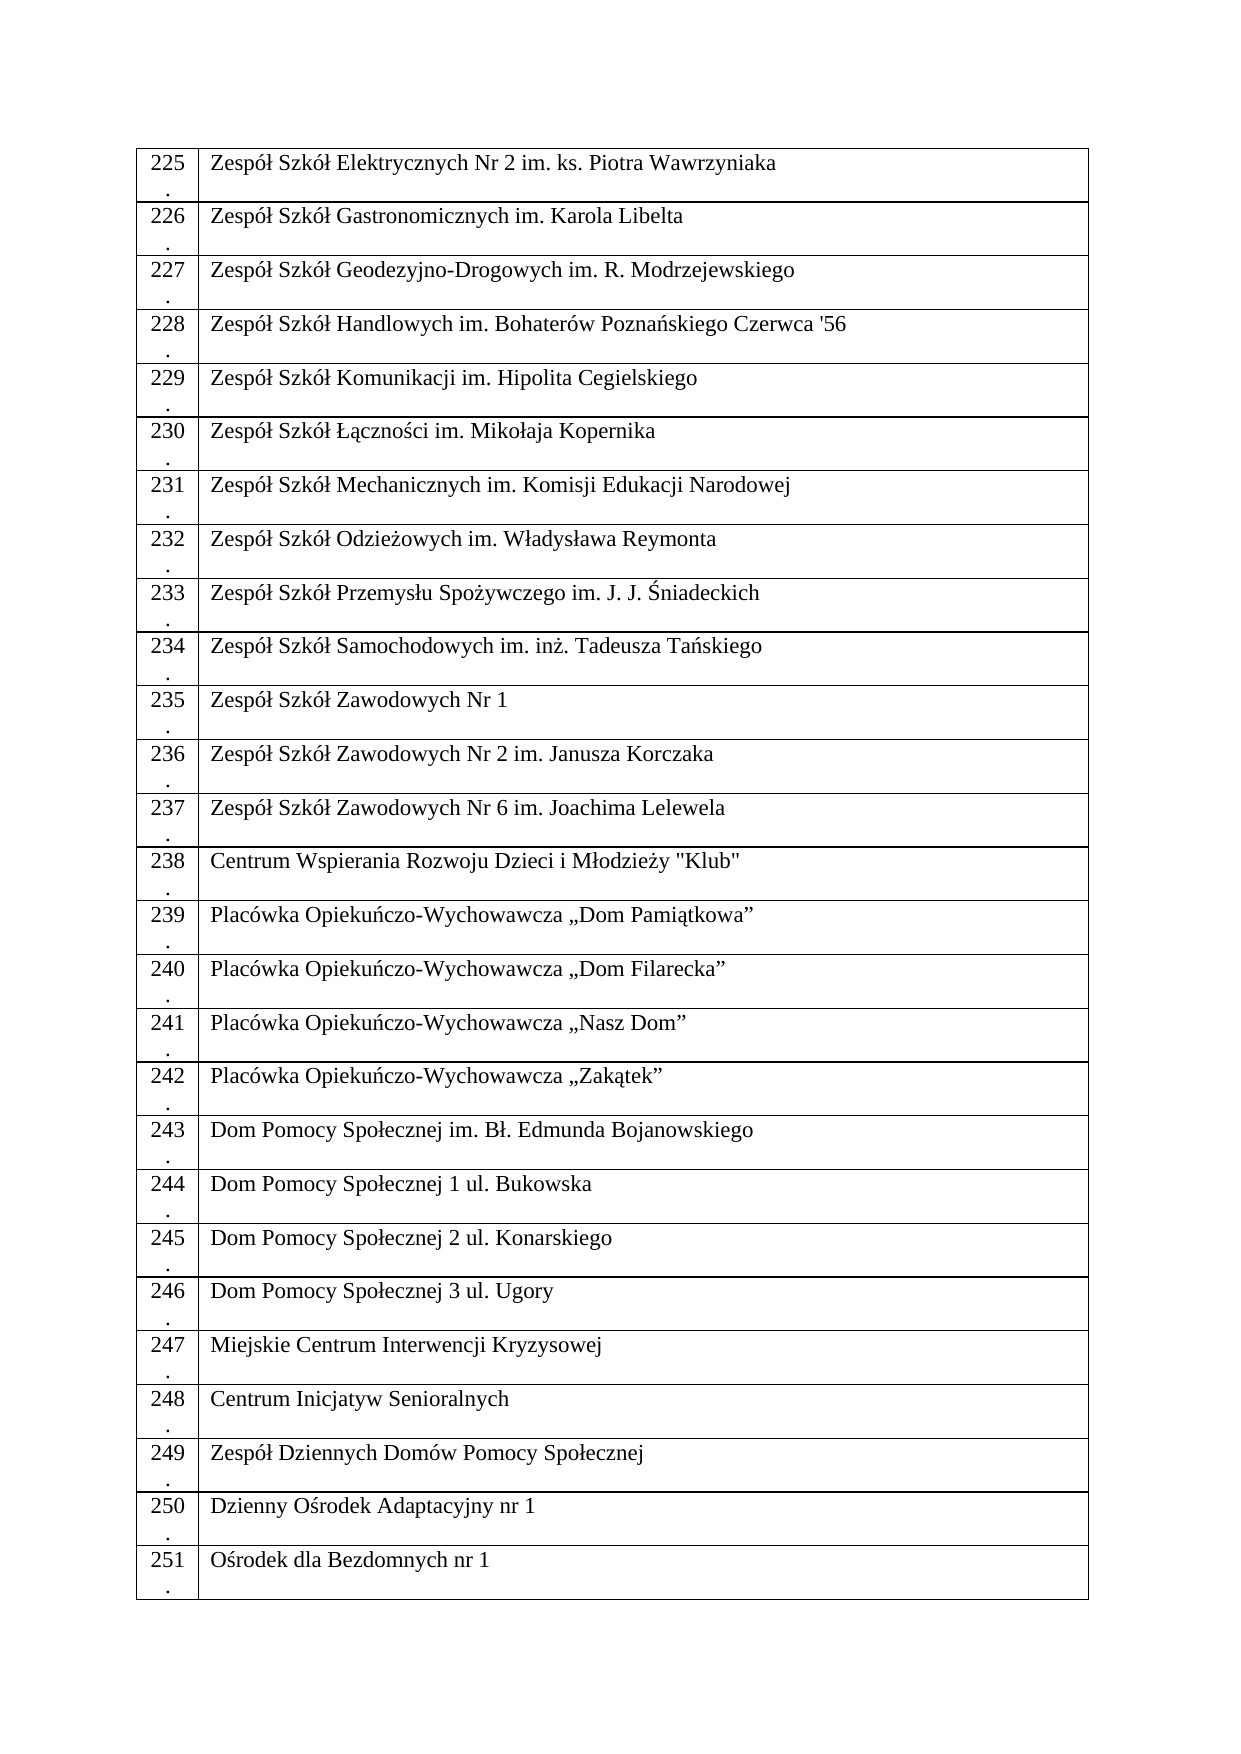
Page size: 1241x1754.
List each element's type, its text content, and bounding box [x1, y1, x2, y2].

table_cell 244. [137, 1170, 198, 1223]
table_cell 226. [137, 203, 198, 255]
table_cell Dom Pomocy Społecznej 2 ul. Konarskiego [199, 1224, 1088, 1276]
table_cell Zespół Szkół Gastronomicznych im. Karola Libelta [199, 203, 1088, 255]
table_cell Zespół Szkół Zawodowych Nr 6 im. Joachima Lelewela [199, 794, 1088, 846]
table_cell Zespół Szkół Mechanicznych im. Komisji Edukacji Narodowej [199, 471, 1088, 524]
table_cell Zespół Szkół Komunikacji im. Hipolita Cegielskiego [199, 364, 1088, 416]
table_cell 233. [137, 579, 198, 631]
table_cell Zespół Szkół Handlowych im. Bohaterów Poznańskiego Czerwca '56 [199, 310, 1088, 363]
table_cell Miejskie Centrum Interwencji Kryzysowej [199, 1331, 1088, 1384]
table_cell 242. [137, 1063, 198, 1115]
table_cell Zespół Szkół Geodezyjno-Drogowych im. R. Modrzejewskiego [199, 256, 1088, 309]
table_cell 231. [137, 471, 198, 524]
table_cell 237. [137, 794, 198, 846]
table_cell Placówka Opiekuńczo-Wychowawcza „Nasz Dom” [199, 1009, 1088, 1061]
table_cell Zespół Szkół Zawodowych Nr 1 [199, 686, 1088, 739]
table_cell 243. [137, 1116, 198, 1169]
table_cell 245. [137, 1224, 198, 1276]
table_cell 249. [137, 1439, 198, 1491]
table_cell 239. [137, 901, 198, 954]
table_cell 225. [137, 149, 198, 201]
table_cell Placówka Opiekuńczo-Wychowawcza „Dom Filarecka” [199, 955, 1088, 1008]
table_cell Zespół Szkół Przemysłu Spożywczego im. J. J. Śniadeckich [199, 579, 1088, 631]
table_cell Ośrodek dla Bezdomnych nr 1 [199, 1546, 1088, 1599]
table_cell Zespół Dziennych Domów Pomocy Społecznej [199, 1439, 1088, 1491]
table_cell Dom Pomocy Społecznej im. Bł. Edmunda Bojanowskiego [199, 1116, 1088, 1169]
table_cell Placówka Opiekuńczo-Wychowawcza „Dom Pamiątkowa” [199, 901, 1088, 954]
table_cell 232. [137, 525, 198, 578]
table_cell 230. [137, 418, 198, 470]
table_cell 248. [137, 1385, 198, 1438]
table_cell Zespół Szkół Łączności im. Mikołaja Kopernika [199, 418, 1088, 470]
table_cell 251. [137, 1546, 198, 1599]
table_cell Zespół Szkół Zawodowych Nr 2 im. Janusza Korczaka [199, 740, 1088, 793]
table_cell 250. [137, 1493, 198, 1545]
table_cell Zespół Szkół Samochodowych im. inż. Tadeusza Tańskiego [199, 633, 1088, 685]
table_cell Placówka Opiekuńczo-Wychowawcza „Zakątek” [199, 1063, 1088, 1115]
table_cell Dzienny Ośrodek Adaptacyjny nr 1 [199, 1493, 1088, 1545]
table_cell 246. [137, 1278, 198, 1330]
table_cell Zespół Szkół Elektrycznych Nr 2 im. ks. Piotra Wawrzyniaka [199, 149, 1088, 201]
table_cell 227. [137, 256, 198, 309]
table_cell Dom Pomocy Społecznej 3 ul. Ugory [199, 1278, 1088, 1330]
table_cell 241. [137, 1009, 198, 1061]
table_cell 229. [137, 364, 198, 416]
table_cell Centrum Wspierania Rozwoju Dzieci i Młodzieży "Klub" [199, 848, 1088, 900]
table_cell Zespół Szkół Odzieżowych im. Władysława Reymonta [199, 525, 1088, 578]
table_cell Dom Pomocy Społecznej 1 ul. Bukowska [199, 1170, 1088, 1223]
table_cell 235. [137, 686, 198, 739]
table_cell 240. [137, 955, 198, 1008]
table_cell 238. [137, 848, 198, 900]
table_cell 228. [137, 310, 198, 363]
table_cell Centrum Inicjatyw Senioralnych [199, 1385, 1088, 1438]
table_cell 247. [137, 1331, 198, 1384]
table_cell 236. [137, 740, 198, 793]
table_cell 234. [137, 633, 198, 685]
